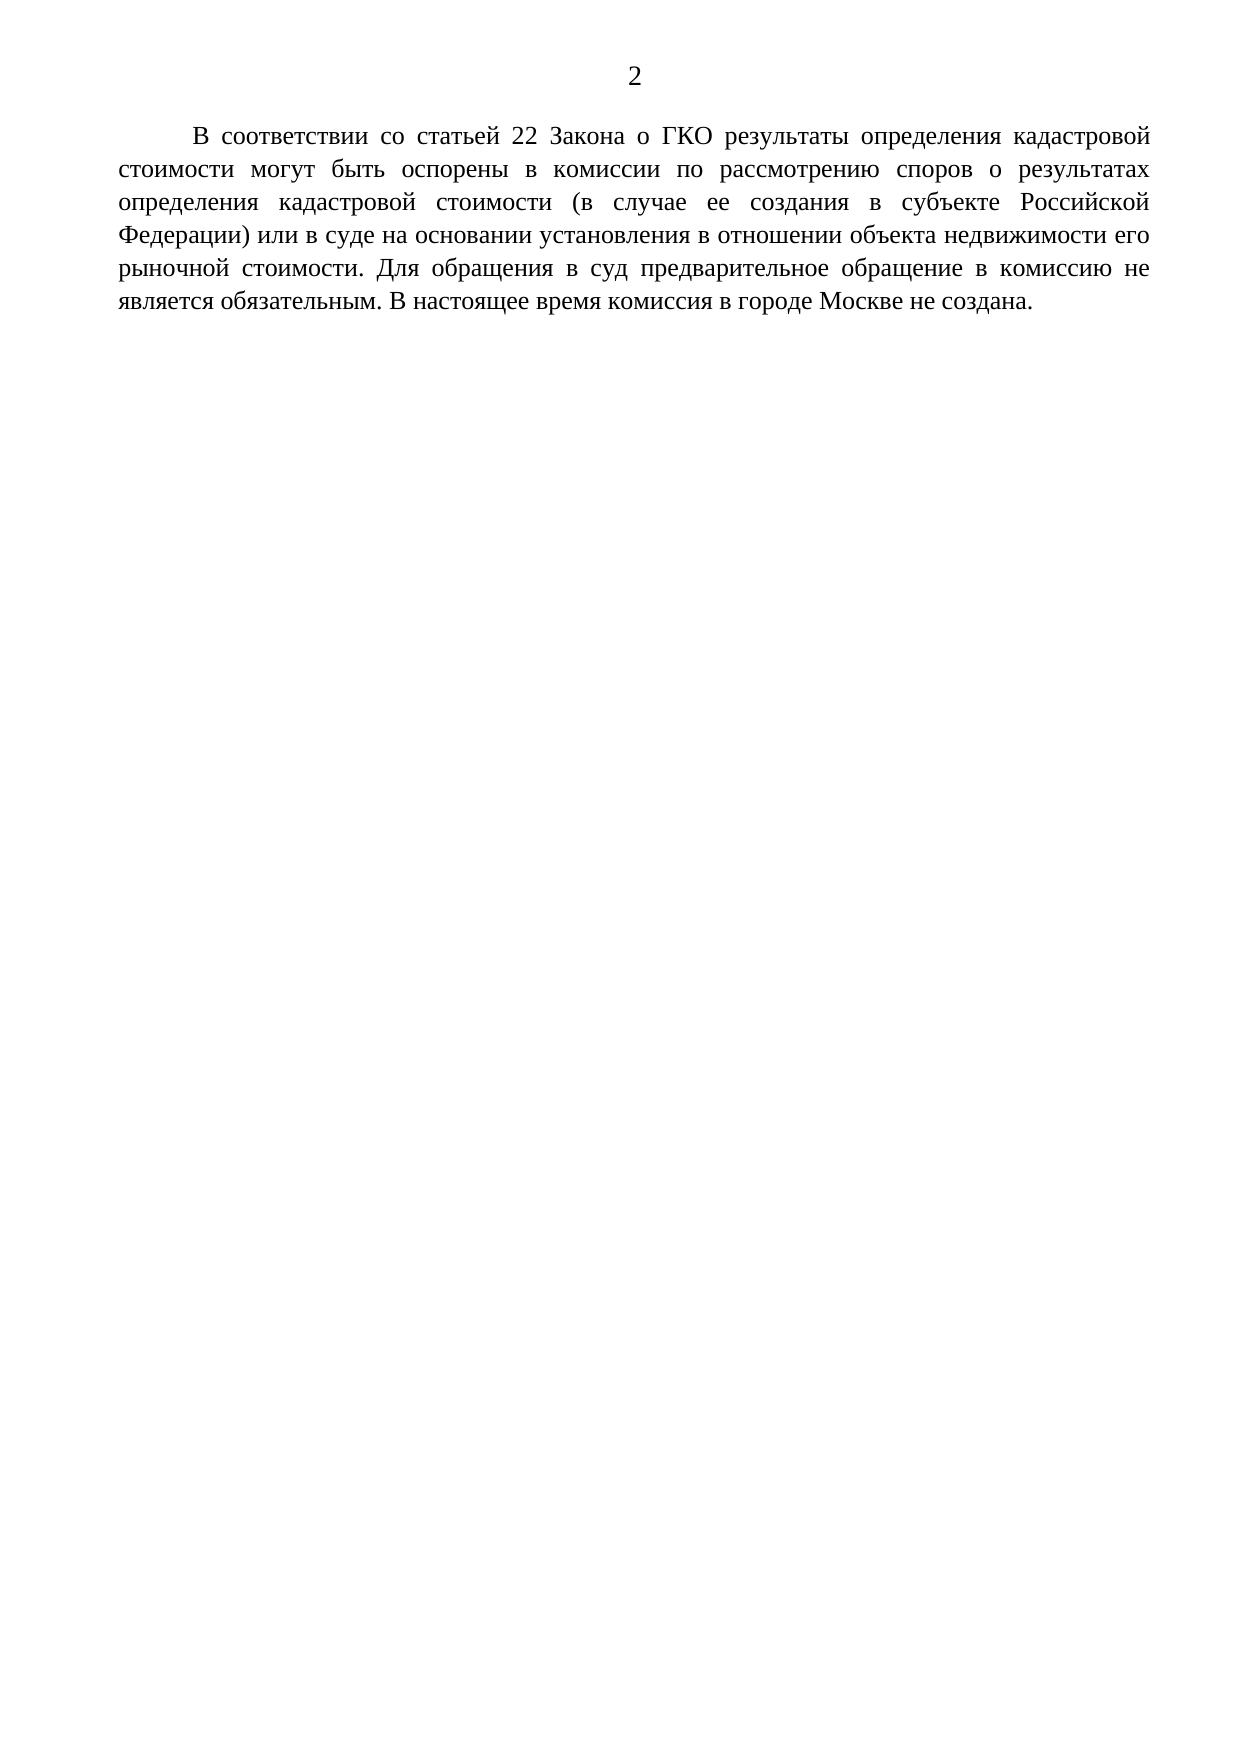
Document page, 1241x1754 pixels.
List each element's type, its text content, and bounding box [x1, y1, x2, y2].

text В соответствии со статьей 22 Закона о ГКО результаты определения кадастровой стоимости могут быть оспорены в комиссии по рассмотрению споров о результатах определения кадастровой стоимости (в случае ее создания в субъекте Российской Федерации) или в суде на основании установления в отношении объекта недвижимости его рыночной стоимости. Для обращения в суд предварительное обращение в комиссию не является обязательным. В настоящее время комиссия в городе Москве не создана. [118, 120, 1152, 315]
